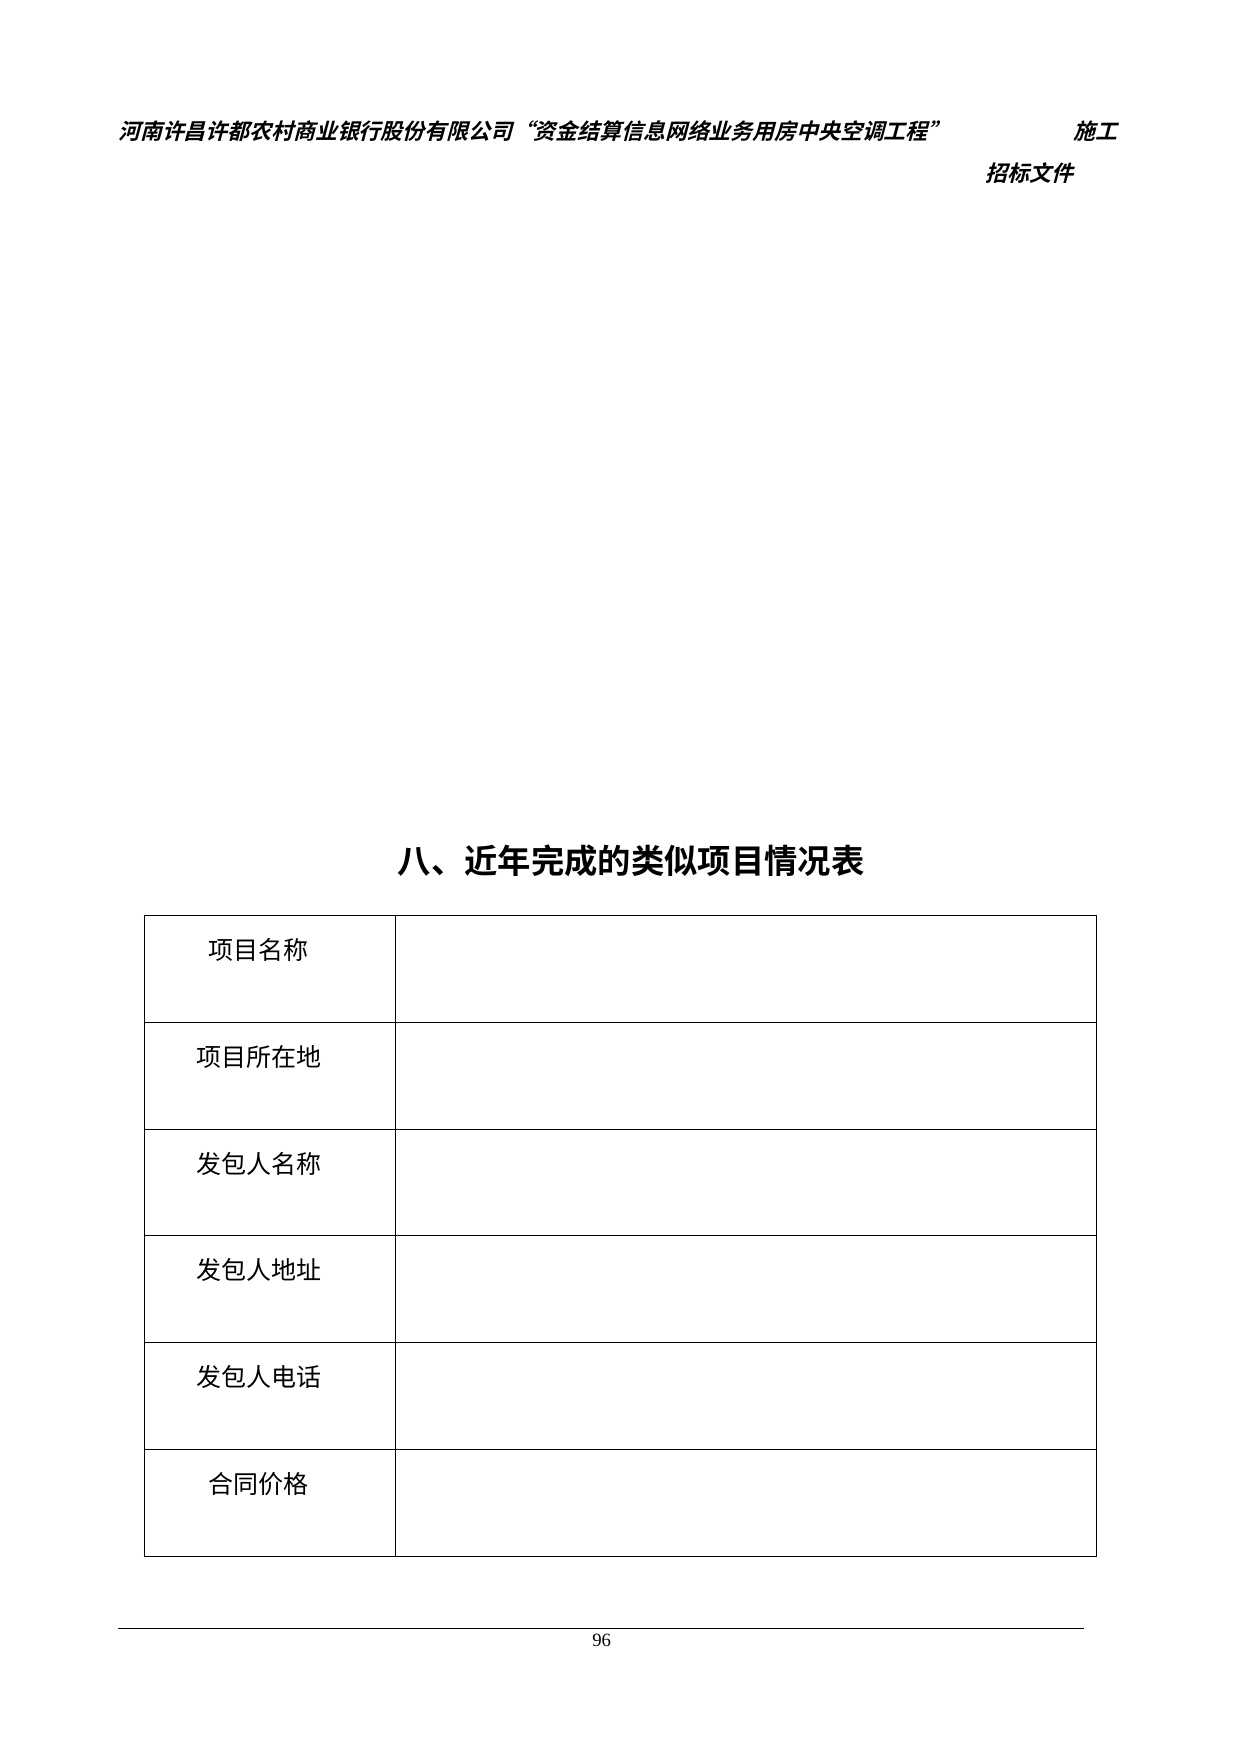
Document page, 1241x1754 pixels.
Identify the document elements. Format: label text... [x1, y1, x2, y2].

table_cell 项目所在地 [145, 1023, 395, 1129]
table_header [396, 916, 1096, 1022]
table_cell [396, 1130, 1096, 1235]
table_cell 发包人名称 [145, 1130, 395, 1235]
table_cell 发包人电话 [145, 1343, 395, 1449]
table_cell [396, 1343, 1096, 1449]
text 八、近年完成的类似项目情况表 [118, 826, 1100, 891]
table_cell 发包人地址 [145, 1236, 395, 1342]
table_cell [396, 1450, 1096, 1556]
table_header 项目名称 [145, 916, 395, 1022]
table_cell [396, 1023, 1096, 1129]
table_cell [396, 1236, 1096, 1342]
table_cell 合同价格 [145, 1450, 395, 1556]
